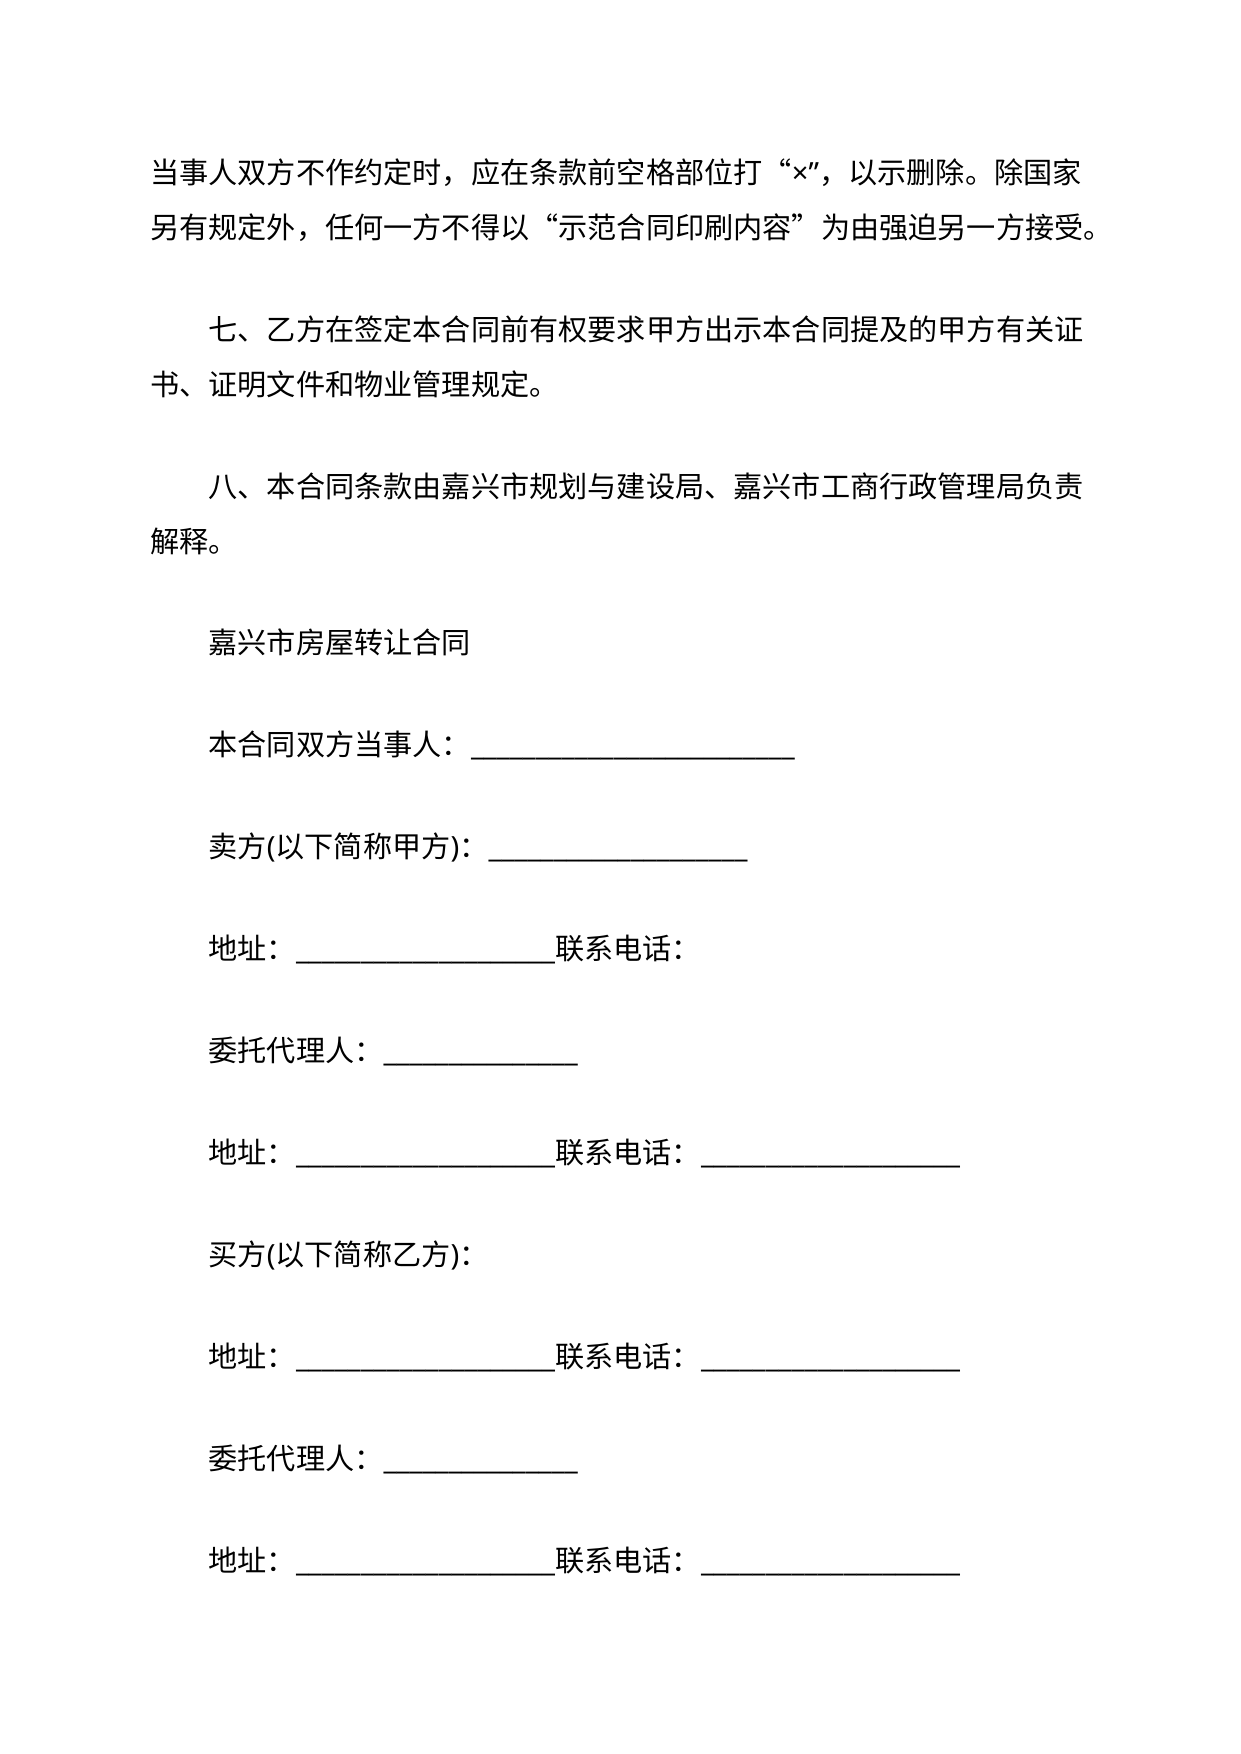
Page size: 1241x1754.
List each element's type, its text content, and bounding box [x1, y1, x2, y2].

text 委托代理人：_______________ [150, 1028, 1090, 1070]
text 八、本合同条款由嘉兴市规划与建设局、嘉兴市工商行政管理局负责解释。 [150, 463, 1090, 561]
text 嘉兴市房屋转让合同 [150, 620, 1090, 662]
text 地址：____________________联系电话：____________________ [150, 1538, 1090, 1580]
text 本合同双方当事人：_________________________ [150, 722, 1090, 764]
text 地址：____________________联系电话：____________________ [150, 1130, 1090, 1172]
text 地址：____________________联系电话： [150, 926, 1090, 968]
text 卖方(以下简称甲方)：____________________ [150, 824, 1090, 866]
text 委托代理人：_______________ [150, 1436, 1090, 1478]
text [150, 150, 1090, 247]
text 买方(以下简称乙方)： [150, 1232, 1090, 1274]
text 七、乙方在签定本合同前有权要求甲方出示本合同提及的甲方有关证书、证明文件和物业管理规定。 [150, 307, 1090, 404]
text 地址：____________________联系电话：____________________ [150, 1334, 1090, 1376]
